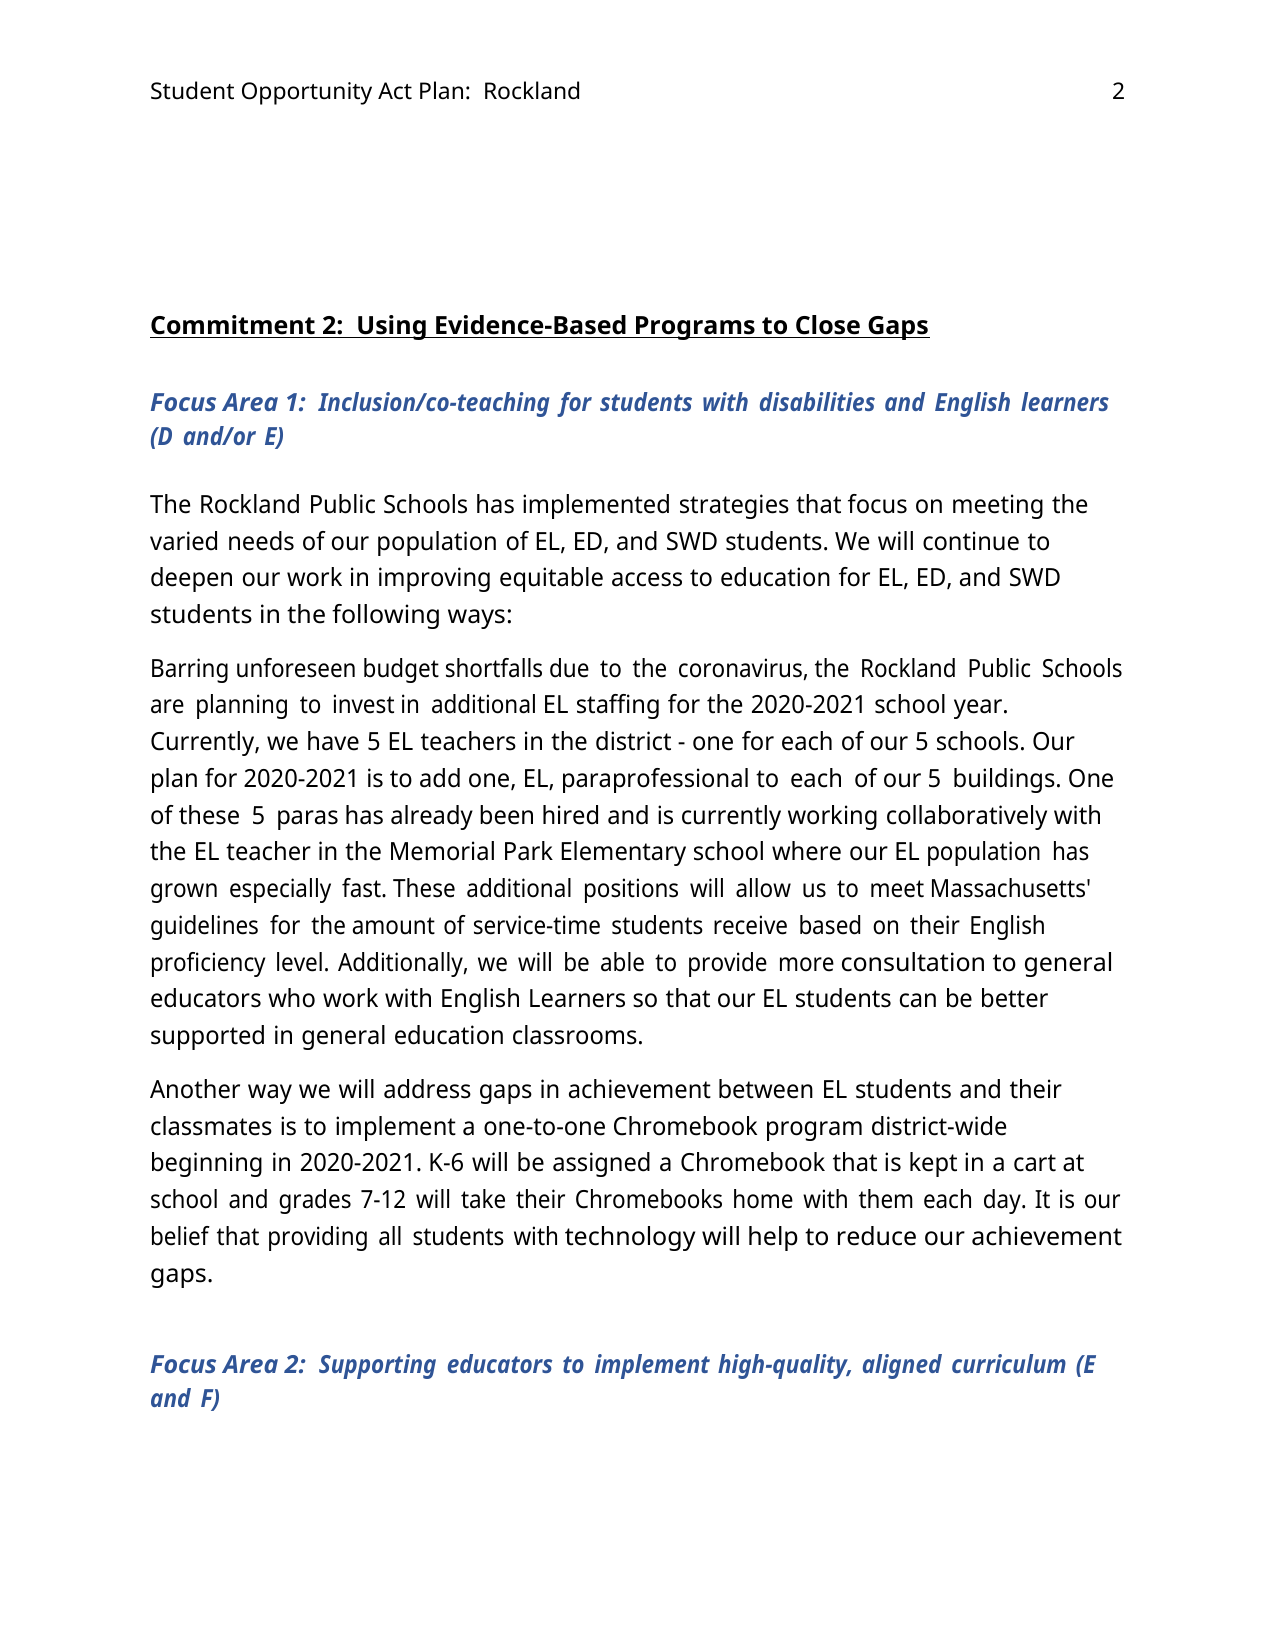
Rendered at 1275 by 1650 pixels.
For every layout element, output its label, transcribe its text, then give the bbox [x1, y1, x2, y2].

text Barring unforeseen budget shortfalls due to the coronavirus, the Rockland Public Schools are planning to invest in additional EL staffing for the 2020-2021 school year. Currently, we have 5 EL teachers in the district - one for each of our 5 schools. Our plan for 2020-2021 is to add one, EL, paraprofessional to each of our 5 buildings. One of these 5 paras has already been hired and is currently working collaboratively with the EL teacher in the Memorial Park Elementary school where our EL population has grown especially fast. These additional positions will allow us to meet Massachusetts' guidelines for the amount of service-time students receive based on their English proficiency level. Additionally, we will be able to provide more consultation to general educators who work with English Learners so that our EL students can be better supported in general education classrooms. [150, 650, 1125, 1052]
subtitle Focus Area 1: Inclusion/co-teaching for students with disabilities and English learners (D and/or E) [150, 384, 1125, 452]
text The Rockland Public Schools has implemented strategies that focus on meeting the varied needs of our population of EL, ED, and SWD students. We will continue to deepen our work in improving equitable access to education for EL, ED, and SWD students in the following ways: [150, 486, 1125, 631]
text Commitment 2: Using Evidence-Based Programs to Close Gaps [150, 308, 1125, 342]
subtitle Focus Area 2: Supporting educators to implement high-quality, aligned curriculum (E and F) [150, 1347, 1125, 1415]
text Another way we will address gaps in achievement between EL students and their classmates is to implement a one-to-one Chromebook program district-wide beginning in 2020-2021. K-6 will be assigned a Chromebook that is kept in a cart at school and grades 7-12 will take their Chromebooks home with them each day. It is our belief that providing all students with technology will help to reduce our achievement gaps. [150, 1071, 1125, 1289]
